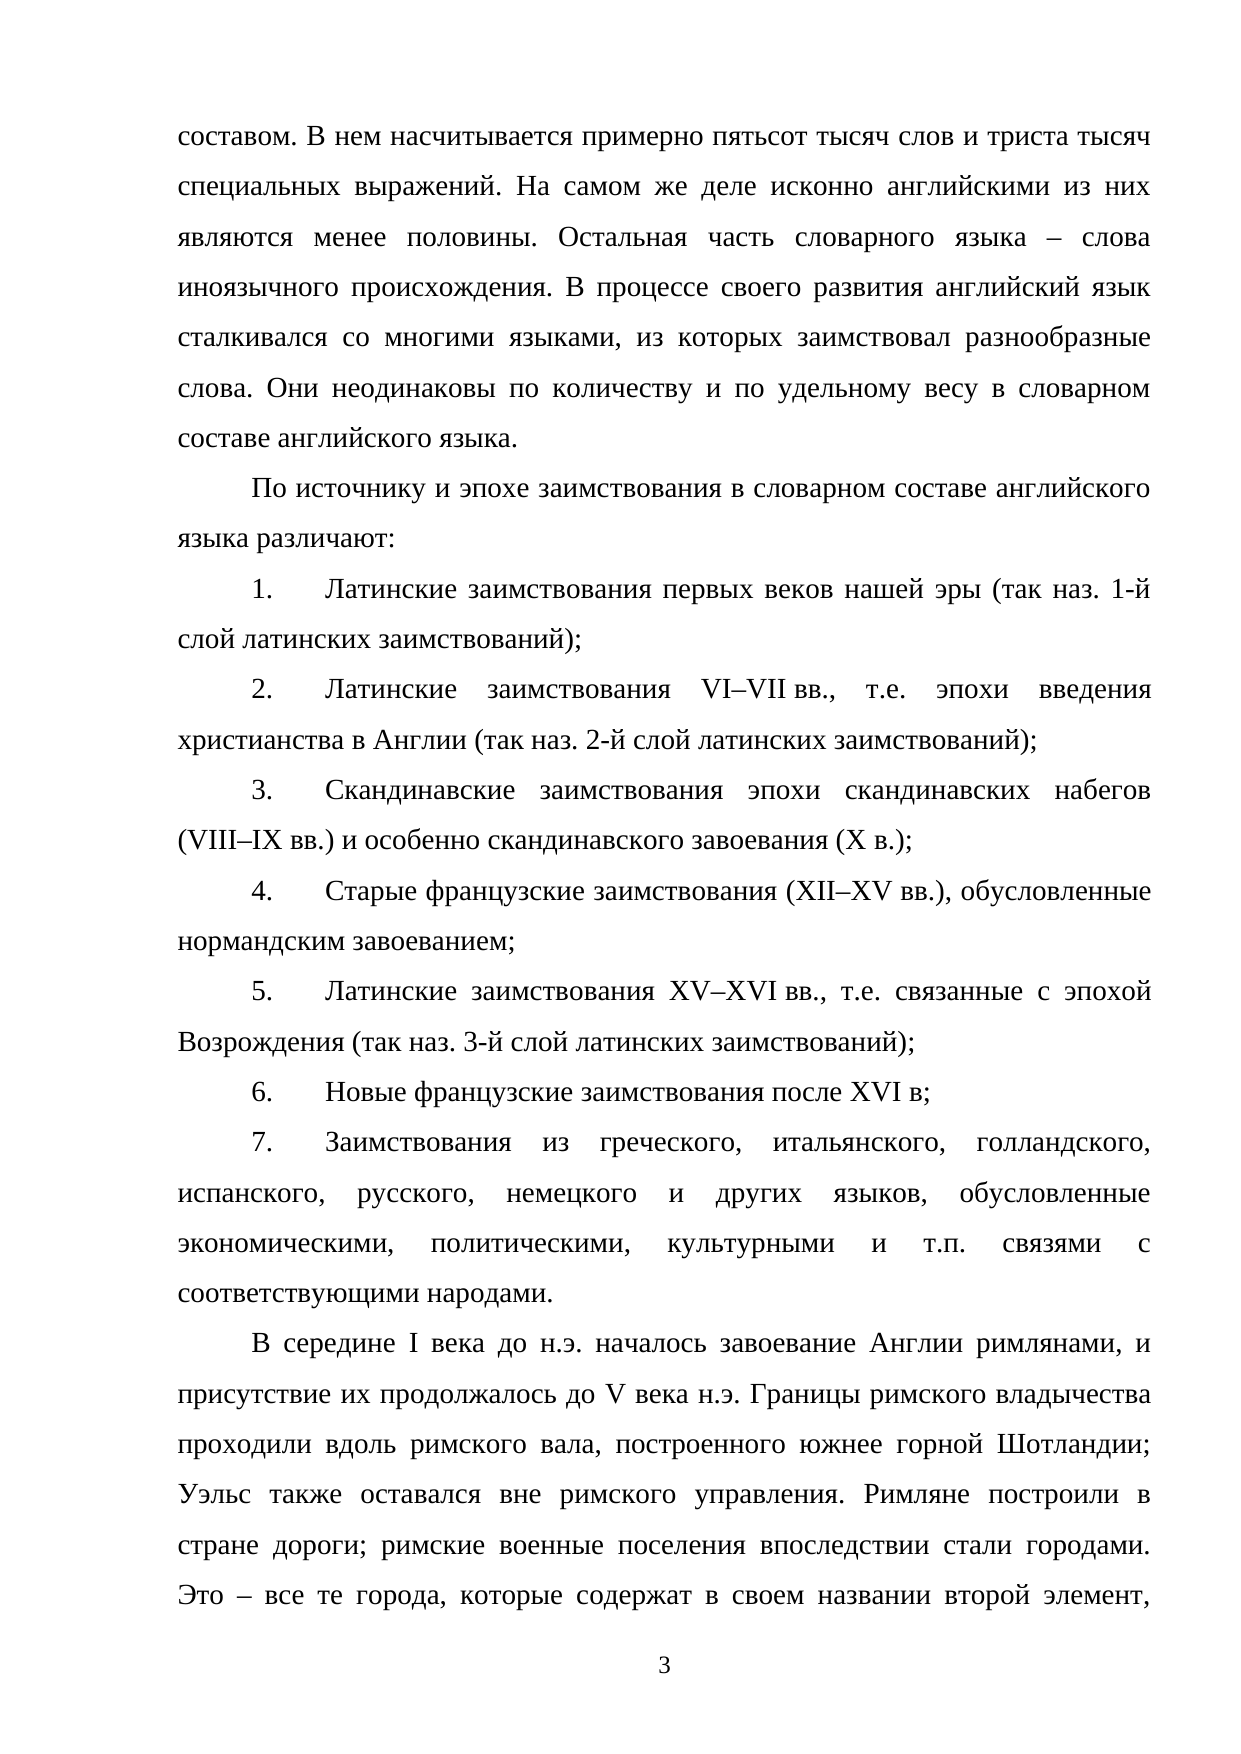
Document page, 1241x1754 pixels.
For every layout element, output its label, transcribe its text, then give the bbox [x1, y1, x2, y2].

list Латинские заимствования XV–XVI вв., т.е. связанные с эпохой Возрождения (так наз. 3-й слой латинских заимствований); [177, 973, 1152, 1057]
list Скандинавские заимствования эпохи скандинавских набегов (VIII–IX вв.) и особенно скандинавского завоевания (X в.); [177, 772, 1152, 856]
list Заимствования из греческого, итальянского, голландского, испанского, русского, немецкого и других языков, обусловленные экономическими, политическими, культурными и т.п. связями с соответствующими народами. [177, 1124, 1152, 1309]
list Латинские заимствования первых веков нашей эры (так наз. 1-й слой латинских заимствований); [177, 571, 1152, 655]
list Новые французские заимствования после XVI в; [177, 1074, 1152, 1108]
list Латинские заимствования VI–VII вв., т.е. эпохи введения христианства в Англии (так наз. 2-й слой латинских заимствований); [177, 672, 1152, 755]
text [177, 118, 1152, 453]
list Старые французские заимствования (XII–XV вв.), обусловленные нормандским завоеванием; [177, 873, 1152, 957]
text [177, 1326, 1152, 1611]
text По источнику и эпохе заимствования в словарном составе английского языка различают: [177, 470, 1152, 554]
